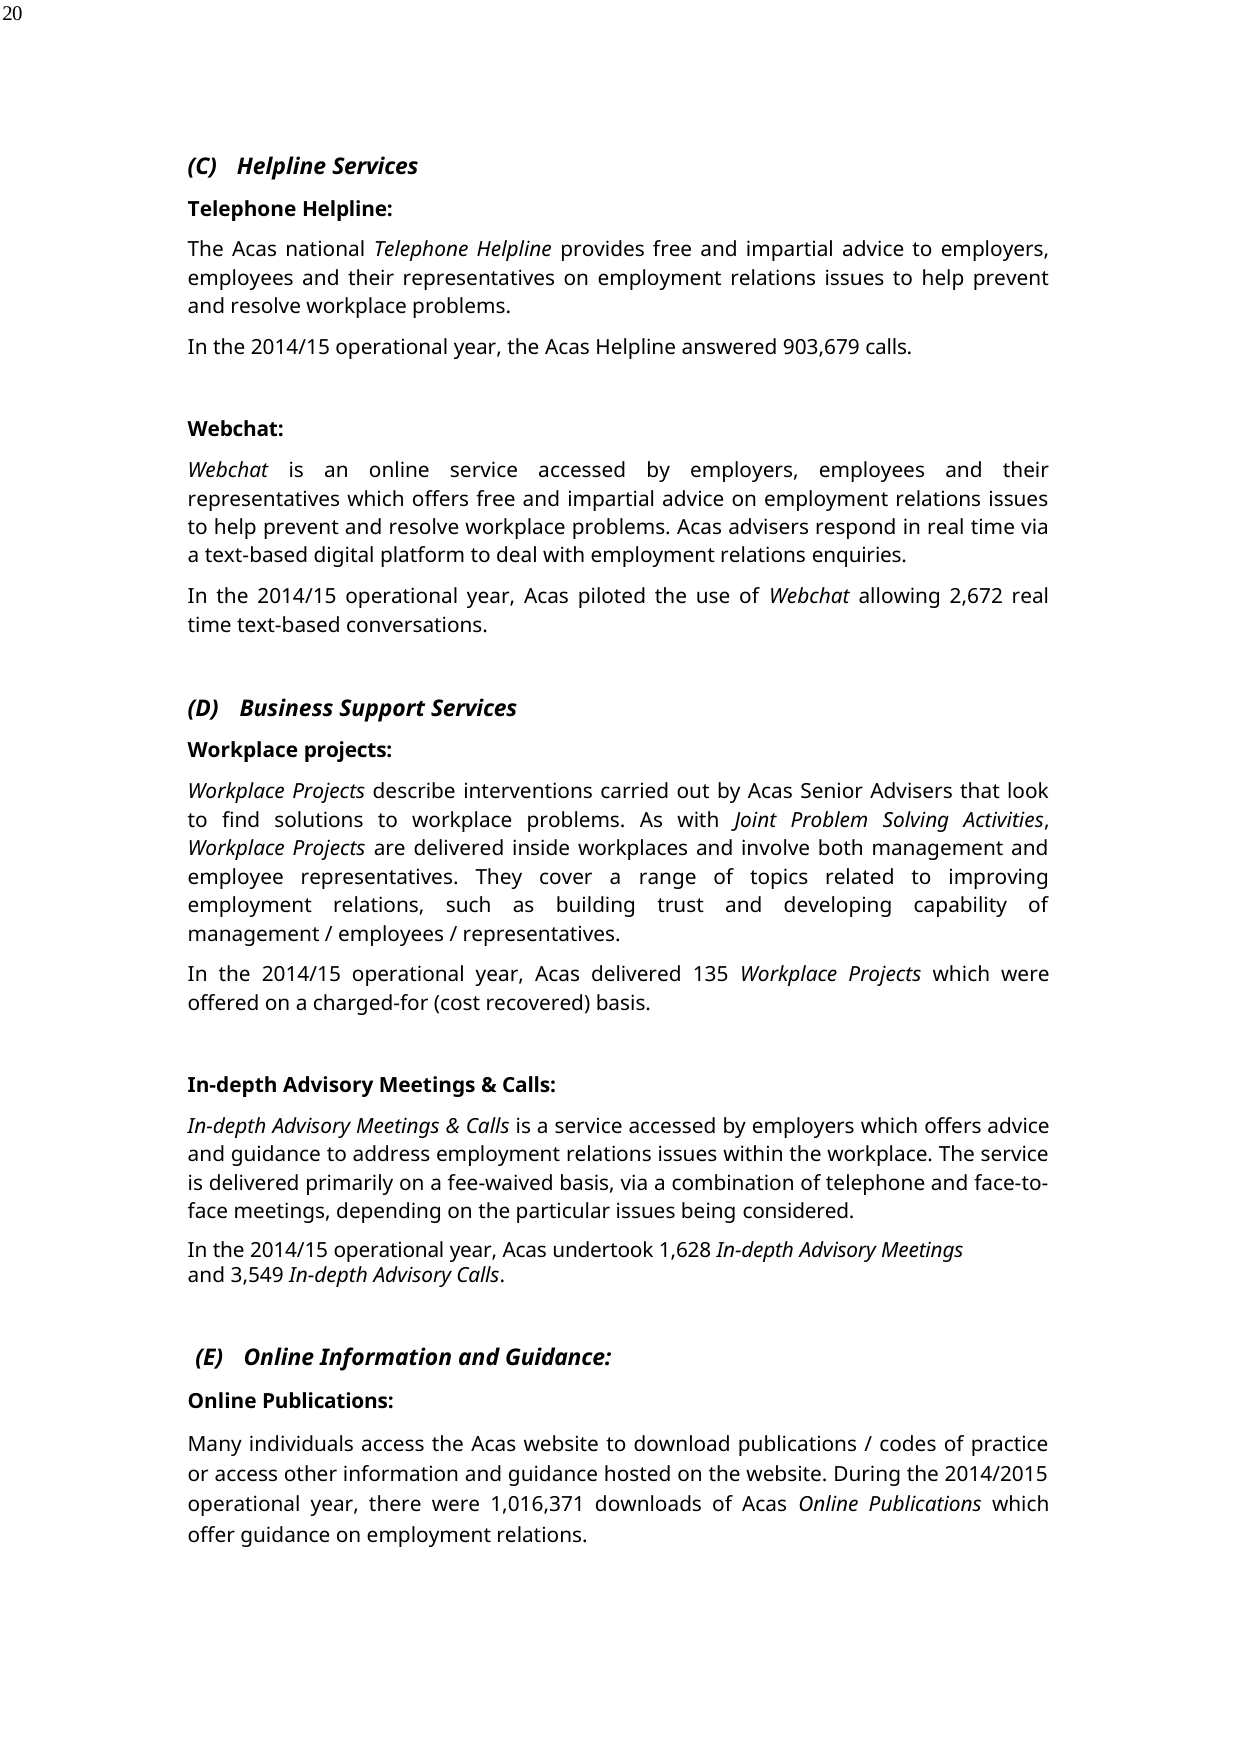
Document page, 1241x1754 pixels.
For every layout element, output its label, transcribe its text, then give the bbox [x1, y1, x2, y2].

text Webchat is an online service accessed by employers, employees and their representatives which offers free and impartial advice on employment relations issues to help prevent and resolve workplace problems. Acas advisers respond in real time via a text-based digital platform to deal with employment relations enquiries. [187, 455, 1049, 569]
text In-depth Advisory Meetings & Calls is a service accessed by employers which offers advice and guidance to address employment relations issues within the workplace. The service is delivered primarily on a fee-waived basis, via a combination of telephone and face-to-face meetings, depending on the particular issues being considered. [187, 1111, 1049, 1224]
subtitle Business Support Services [187, 692, 1126, 723]
subtitle Telephone Helpline: [187, 194, 1126, 222]
text Many individuals access the Acas website to download publications / codes of practice or access other information and guidance hosted on the website. During the 2014/2015 operational year, there were 1,016,371 downloads of Acas Online Publications which offer guidance on employment relations. [187, 1429, 1049, 1548]
text In the 2014/15 operational year, Acas undertook 1,628 In-depth Advisory Meetings [187, 1237, 1126, 1262]
subtitle Online Publications: [187, 1387, 1126, 1415]
subtitle Workplace projects: [187, 736, 1126, 764]
subtitle Online Information and Guidance: [195, 1341, 1126, 1372]
text In the 2014/15 operational year, Acas delivered 135 Workplace Projects which were offered on a charged-for (cost recovered) basis. [187, 959, 1049, 1016]
subtitle In-depth Advisory Meetings & Calls: [187, 1070, 1126, 1098]
text Workplace Projects describe interventions carried out by Acas Senior Advisers that look to find solutions to workplace problems. As with Joint Problem Solving Activities, Workplace Projects are delivered inside workplaces and involve both management and employee representatives. They cover a range of topics related to improving employment relations, such as building trust and developing capability of management / employees / representatives. [187, 777, 1049, 947]
text and 3,549 In-depth Advisory Calls. [187, 1262, 1126, 1288]
text In the 2014/15 operational year, the Acas Helpline answered 903,679 calls. [187, 332, 1126, 361]
text The Acas national Telephone Helpline provides free and impartial advice to employers, employees and their representatives on employment relations issues to help prevent and resolve workplace problems. [187, 234, 1049, 320]
subtitle Webchat: [187, 414, 1126, 443]
subtitle Helpline Services [187, 150, 1126, 181]
text In the 2014/15 operational year, Acas piloted the use of Webchat allowing 2,672 real time text-based conversations. [187, 581, 1049, 638]
